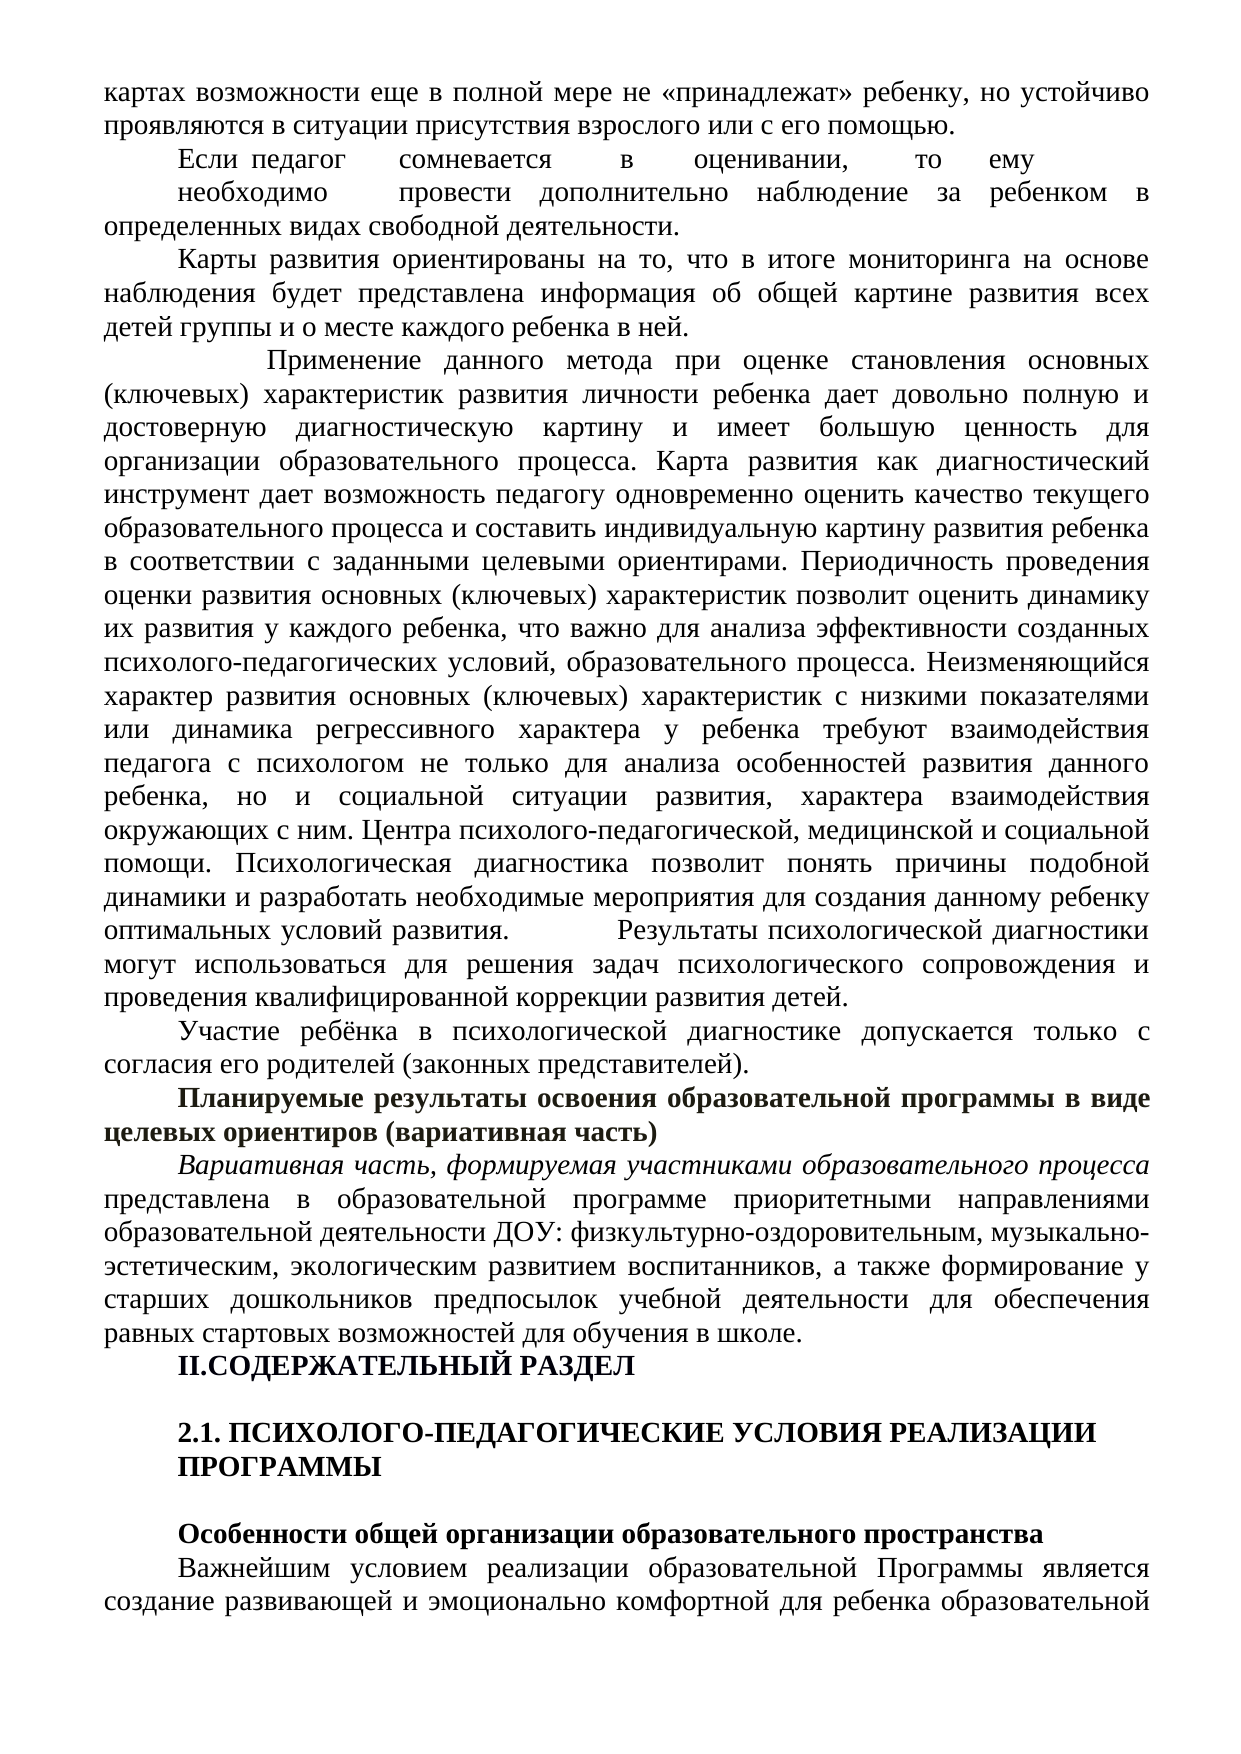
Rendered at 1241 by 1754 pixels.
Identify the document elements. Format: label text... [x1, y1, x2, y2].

text II.СОДЕРЖАТЕЛЬНЫЙ РАЗДЕЛ [103, 1348, 1152, 1382]
text Применение данного метода при оценке становления основных (ключевых) характеристик развития личности ребенка дает довольно полную и достоверную диагностическую картину и имеет большую ценность для организации образовательного процесса. Карта развития как диагностический инструмент дает возможность педагогу одновременно оценить качество текущего образовательного процесса и составить индивидуальную картину развития ребенка в соответствии с заданными целевыми ориентирами. Периодичность проведения оценки развития основных (ключевых) характеристик позволит оценить динамику их развития у каждого ребенка, что важно для анализа эффективности созданных психолого-педагогических условий, образовательного процесса. Неизменяющийся характер развития основных (ключевых) характеристик с низкими показателями или динамика регрессивного характера у ребенка требуют взаимодействия педагога с психологом не только для анализа особенностей развития данного ребенка, но и социальной ситуации развития, характера взаимодействия окружающих с ним. Центра психолого-педагогической, медицинской и социальной помощи. Психологическая диагностика позволит понять причины подобной динамики и разработать необходимые мероприятия для создания данному ребенку оптимальных условий развития. Результаты психологической диагностики могут использоваться для решения задач психологического сопровождения и проведения квалифицированной коррекции развития детей. [103, 342, 1150, 1013]
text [103, 74, 1150, 141]
text Участие ребёнка в психологической диагностике допускается только с согласия его родителей (законных представителей). [103, 1013, 1152, 1080]
text Особенности общей организации образовательного пространства [103, 1516, 1152, 1550]
text ПРОГРАММЫ [103, 1449, 1150, 1483]
text Карты развития ориентированы на то, что в итоге мониторинга на основе наблюдения будет представлена информация об общей картине развития всех детей группы и о месте каждого ребенка в ней. [103, 242, 1150, 342]
text Вариативная часть, формируемая участниками образовательного процесса представлена в образовательной программе приоритетными направлениями образовательной деятельности ДОУ: физкультурно-оздоровительным, музыкально-эстетическим, экологическим развитием воспитанников, а также формирование у старших дошкольников предпосылок учебной деятельности для обеспечения равных стартовых возможностей для обучения в школе. [103, 1147, 1150, 1348]
text 2.1. ПСИХОЛОГО-ПЕДАГОГИЧЕСКИЕ УСЛОВИЯ РЕАЛИЗАЦИИ [103, 1416, 1152, 1449]
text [103, 1550, 1150, 1617]
text Если педагог сомневается в оценивании, то ему необходимо провести дополнительно наблюдение за ребенком в определенных видах свободной деятельности. [103, 141, 1150, 242]
text Планируемые результаты освоения образовательной программы в виде целевых ориентиров (вариативная часть) [103, 1080, 1152, 1147]
